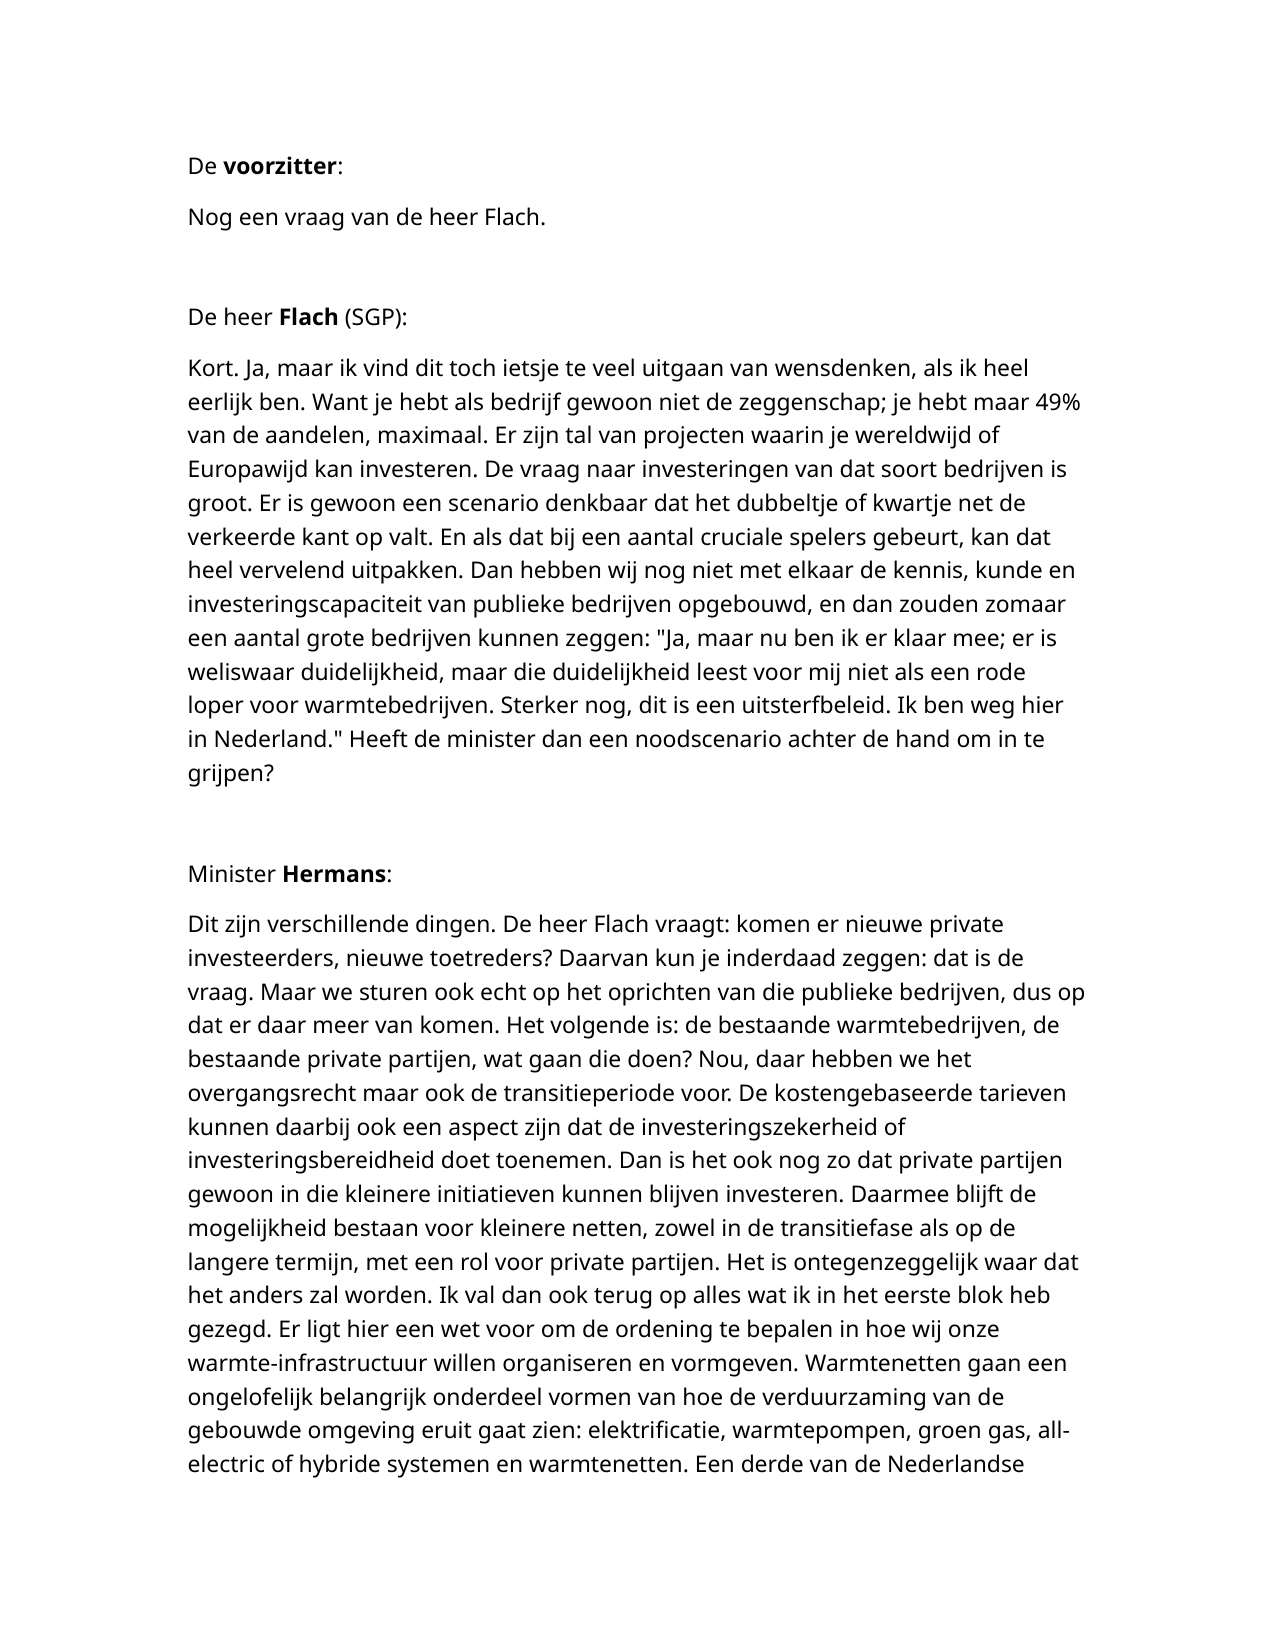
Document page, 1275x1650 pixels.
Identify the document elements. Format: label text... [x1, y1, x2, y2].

text Nog een vraag van de heer Flach. [187, 200, 1087, 232]
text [187, 908, 1087, 1479]
text Minister Hermans: [187, 857, 1087, 889]
text De voorzitter: [187, 150, 1087, 181]
text De heer Flach (SGP): [187, 301, 1087, 332]
text Kort. Ja, maar ik vind dit toch ietsje te veel uitgaan van wensdenken, als ik heel eerlijk ben. Want je hebt als bedrijf gewoon niet de zeggenschap; je hebt maar 49% van de aandelen, maximaal. Er zijn tal van projecten waarin je wereldwijd of Europawijd kan investeren. De vraag naar investeringen van dat soort bedrijven is groot. Er is gewoon een scenario denkbaar dat het dubbeltje of kwartje net de verkeerde kant op valt. En als dat bij een aantal cruciale spelers gebeurt, kan dat heel vervelend uitpakken. Dan hebben wij nog niet met elkaar de kennis, kunde en investeringscapaciteit van publieke bedrijven opgebouwd, en dan zouden zomaar een aantal grote bedrijven kunnen zeggen: "Ja, maar nu ben ik er klaar mee; er is weliswaar duidelijkheid, maar die duidelijkheid leest voor mij niet als een rode loper voor warmtebedrijven. Sterker nog, dit is een uitsterfbeleid. Ik ben weg hier in Nederland." Heeft de minister dan een noodscenario achter de hand om in te grijpen? [187, 352, 1087, 788]
